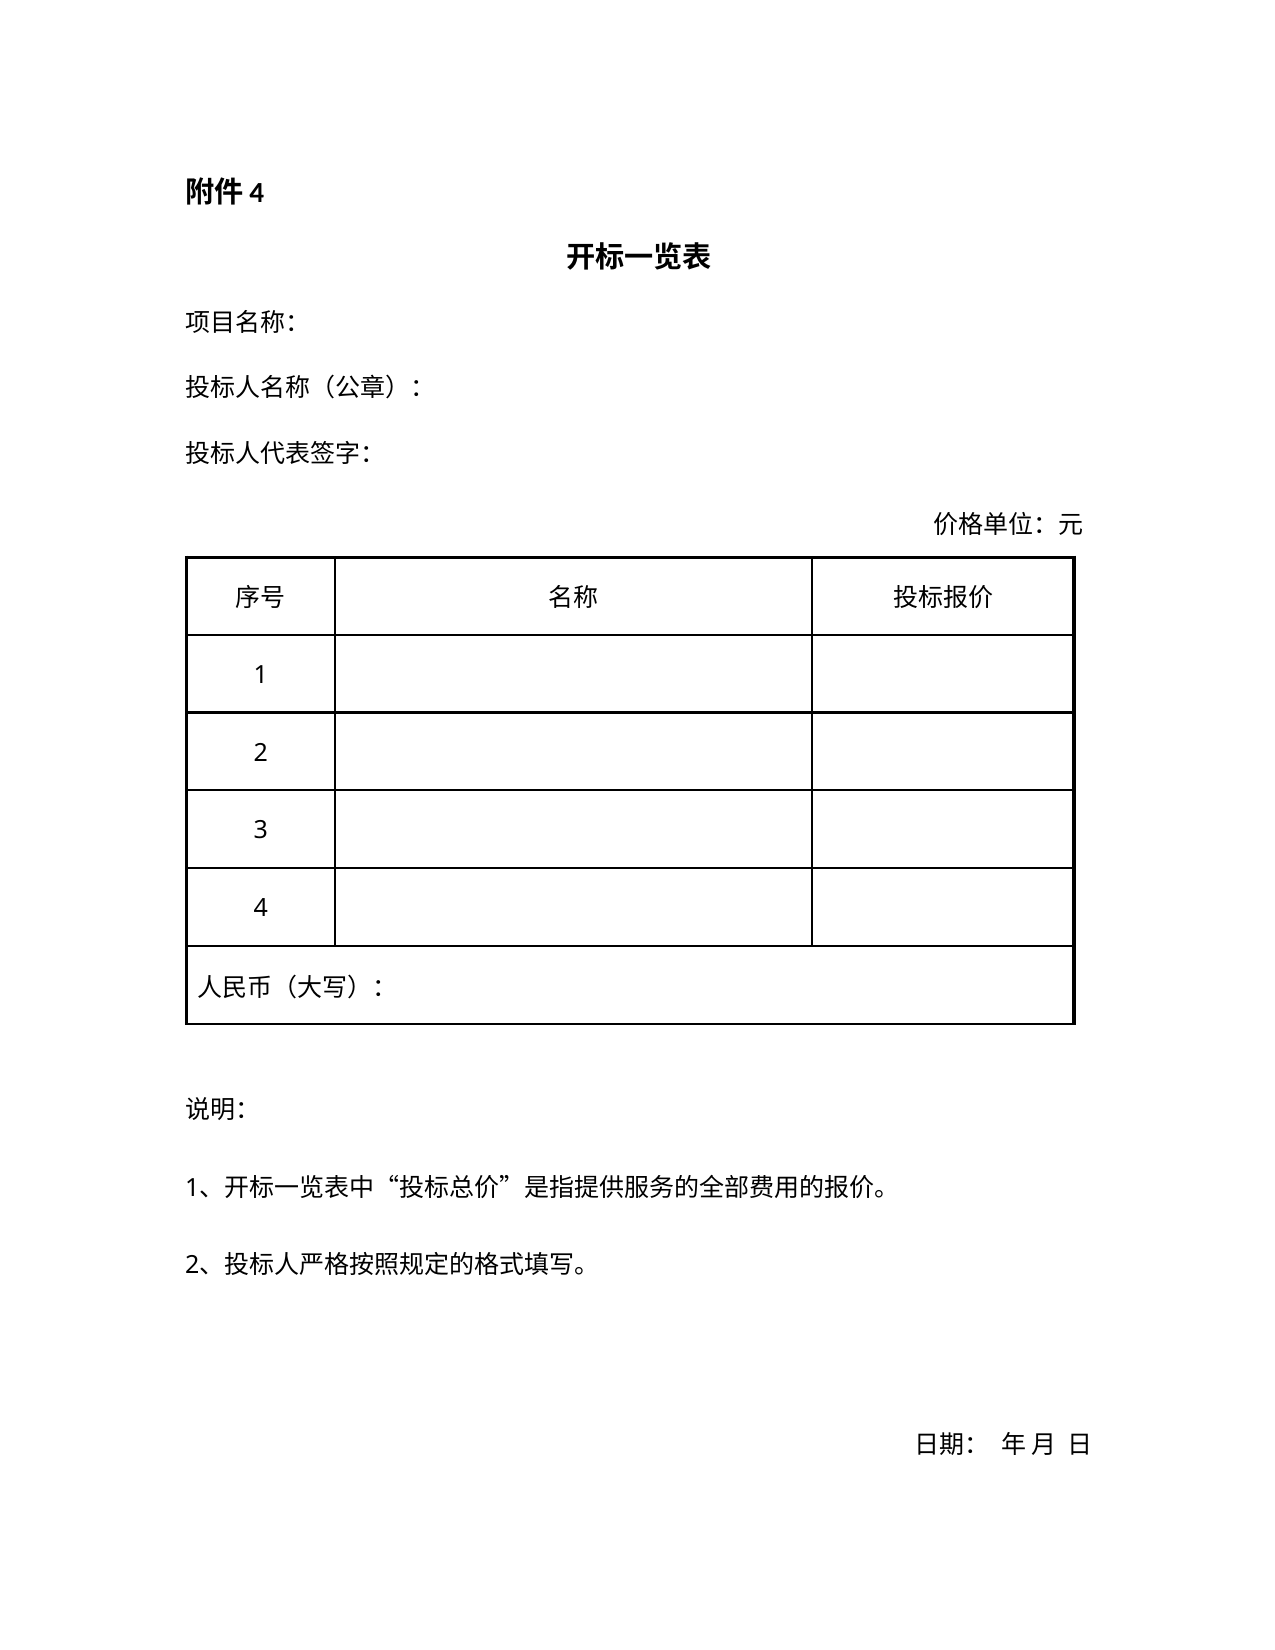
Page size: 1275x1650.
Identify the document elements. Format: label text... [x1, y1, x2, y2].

table_cell 3 [188, 791, 334, 867]
table_cell 1 [188, 636, 334, 711]
table_cell [813, 636, 1072, 711]
text 2、投标人严格按照规定的格式填写。 [185, 1230, 1092, 1295]
table_cell [336, 714, 811, 789]
text 说明： [185, 1075, 1092, 1140]
table_header 投标报价 [813, 559, 1072, 633]
table_header 名称 [336, 559, 811, 633]
text 1、开标一览表中“投标总价”是指提供服务的全部费用的报价。 [185, 1153, 1092, 1218]
text 投标人名称（公章）： [185, 353, 1083, 418]
text 日期： 年 月 日 [185, 1410, 1092, 1475]
text 投标人代表签字： [185, 419, 1083, 484]
text 价格单位：元 [185, 491, 1083, 556]
text 附件4 [185, 157, 1092, 222]
text 项目名称： [185, 288, 1083, 353]
table_cell 2 [188, 714, 334, 789]
table_cell [813, 869, 1072, 945]
table_cell [336, 869, 811, 945]
text 开标一览表 [185, 222, 1092, 287]
table_cell [813, 714, 1072, 789]
table_cell 4 [188, 869, 334, 945]
table_cell 人民币（大写）： [188, 947, 1072, 1023]
table_header 序号 [188, 559, 334, 633]
table_cell [336, 636, 811, 711]
table_cell [813, 791, 1072, 867]
table_cell [336, 791, 811, 867]
